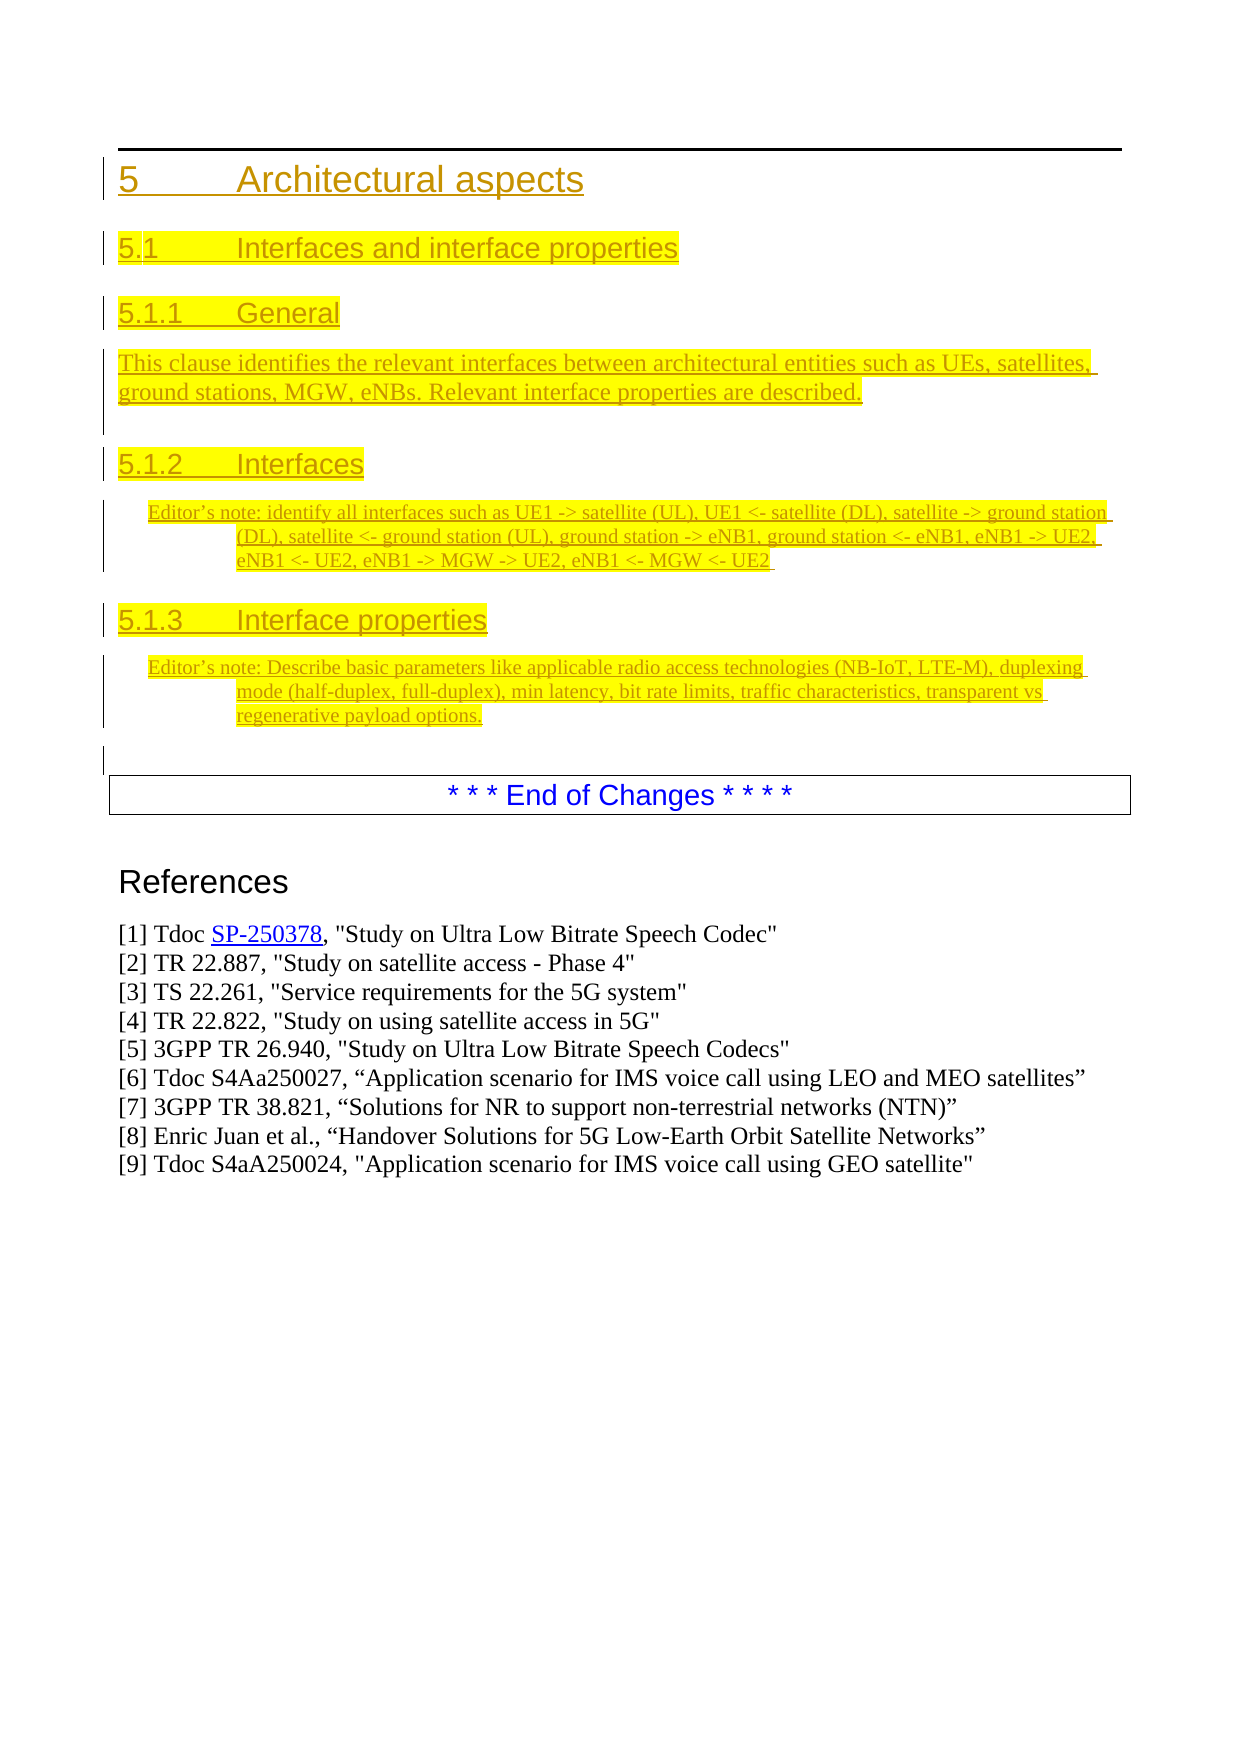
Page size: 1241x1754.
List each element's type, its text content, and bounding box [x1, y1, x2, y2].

text [7] 3GPP TR 38.821, “Solutions for NR to support non-terrestrial networks (NTN)” [118, 1092, 1122, 1121]
text [5] 3GPP TR 26.940, "Study on Ultra Low Bitrate Speech Codecs" [118, 1034, 1122, 1063]
text [1] Tdoc SP-250378, "Study on Ultra Low Bitrate Speech Codec" [118, 919, 1122, 948]
text [8] Enric Juan et al., “Handover Solutions for 5G Low-Earth Orbit Satellite Networks” [118, 1121, 1122, 1149]
text [2] TR 22.887, "Study on satellite access - Phase 4" [118, 948, 1122, 977]
text [4] TR 22.822, "Study on using satellite access in 5G" [118, 1006, 1122, 1034]
subtitle References [118, 862, 1122, 901]
text [3] TS 22.261, "Service requirements for the 5G system" [118, 977, 1122, 1006]
text * * * End of Changes * * * * [110, 776, 1130, 814]
text [9] Tdoc S4aA250024, "Application scenario for IMS voice call using GEO satellite" [118, 1149, 1122, 1178]
text [6] Tdoc S4Aa250027, “Application scenario for IMS voice call using LEO and MEO satellites” [118, 1063, 1122, 1092]
